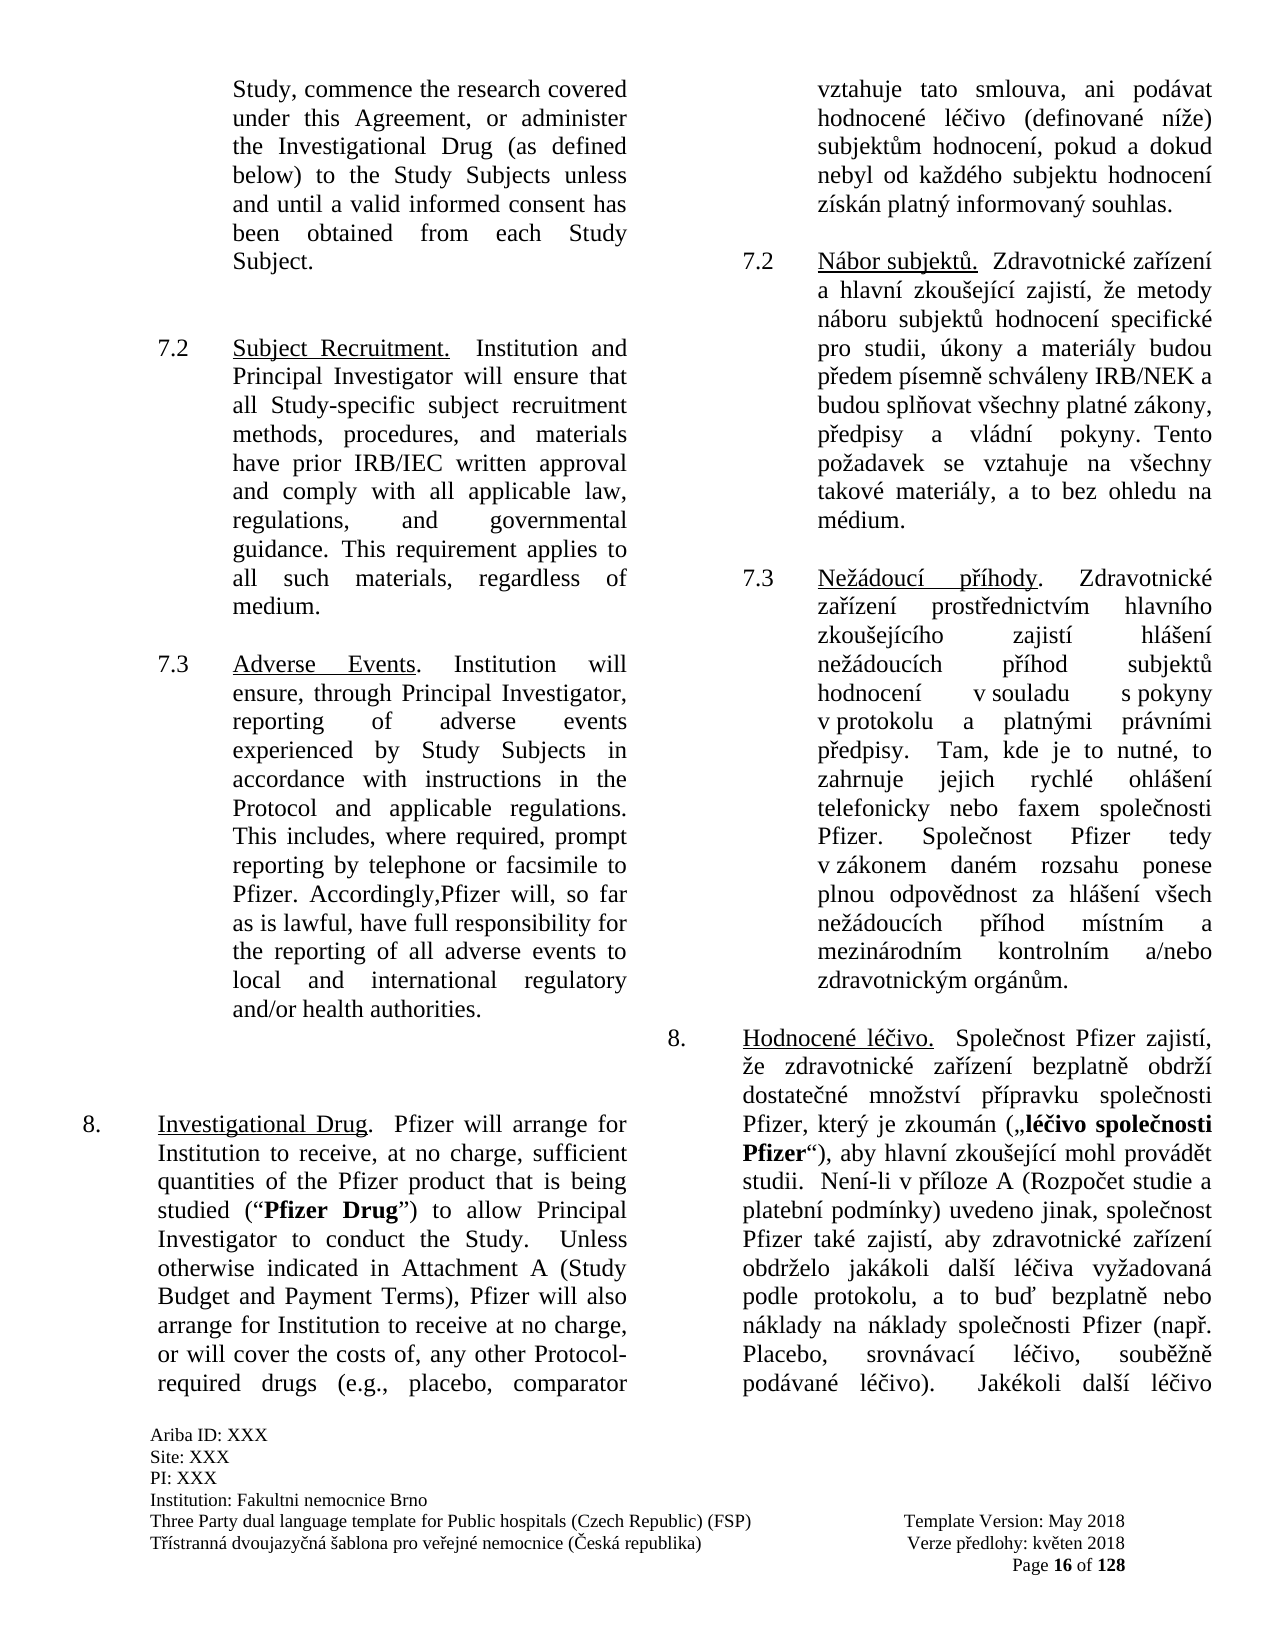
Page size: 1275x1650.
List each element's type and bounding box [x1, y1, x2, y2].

table_header [650, 74, 1235, 1396]
table_header [65, 74, 650, 1396]
